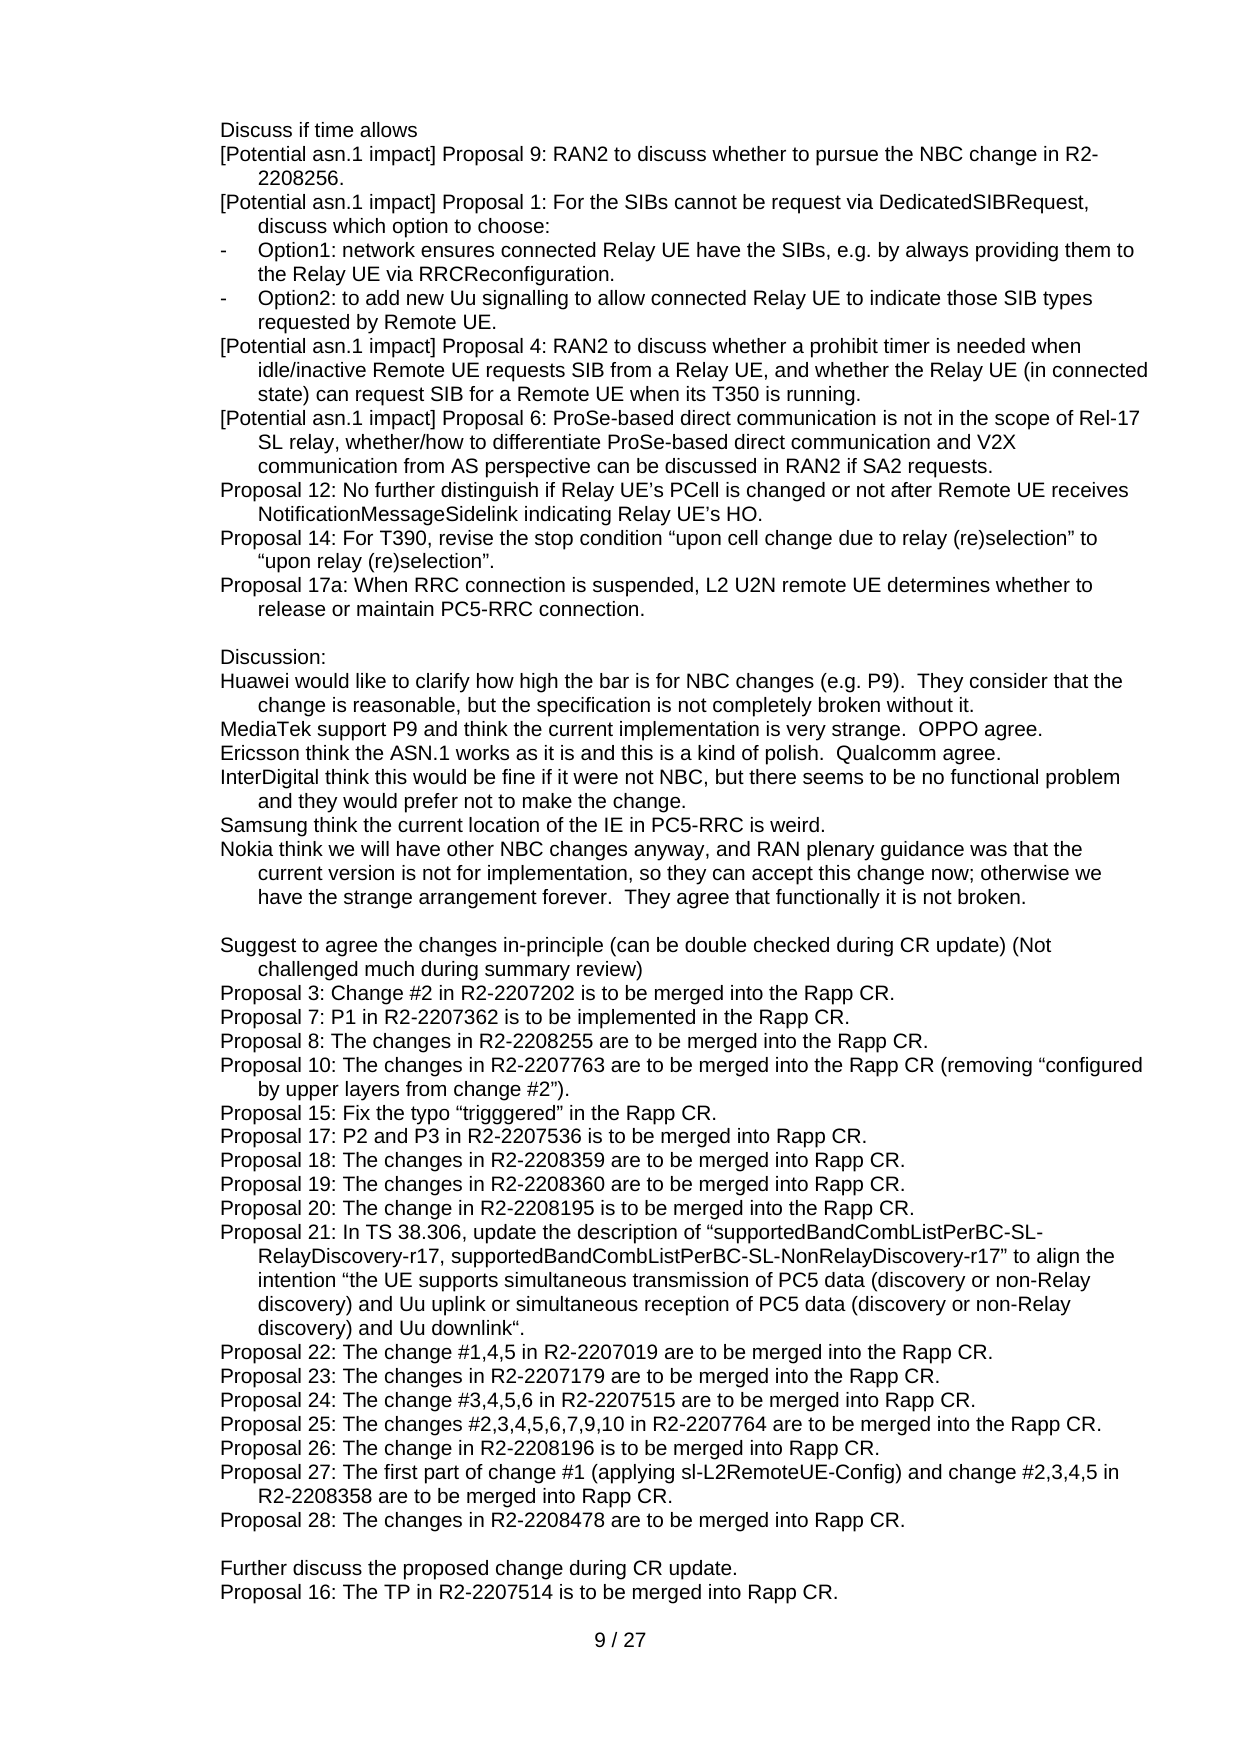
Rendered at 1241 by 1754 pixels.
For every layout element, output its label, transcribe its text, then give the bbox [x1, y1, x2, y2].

text Proposal 14: For T390, revise the stop condition “upon cell change due to relay (re)selection” to “upon relay (re)selection”. [220, 525, 1152, 573]
text [Potential asn.1 impact] Proposal 1: For the SIBs cannot be request via DedicatedSIBRequest, discuss which option to choose: [220, 190, 1152, 238]
text Proposal 25: The changes #2,3,4,5,6,7,9,10 in R2-2207764 are to be merged into the Rapp CR. [220, 1412, 1152, 1436]
text Proposal 3: Change #2 in R2-2207202 is to be merged into the Rapp CR. [220, 981, 1152, 1004]
text Proposal 17a: When RRC connection is suspended, L2 U2N remote UE determines whether to release or maintain PC5-RRC connection. [220, 573, 1152, 621]
text Proposal 27: The first part of change #1 (applying sl-L2RemoteUE-Config) and change #2,3,4,5 in R2-2208358 are to be merged into Rapp CR. [220, 1460, 1152, 1508]
text Proposal 22: The change #1,4,5 in R2-2207019 are to be merged into the Rapp CR. [220, 1340, 1152, 1364]
text Samsung think the current location of the IE in PC5-RRC is weird. [220, 813, 1152, 837]
text Further discuss the proposed change during CR update. [220, 1556, 1152, 1579]
text [Potential asn.1 impact] Proposal 9: RAN2 to discuss whether to pursue the NBC change in R2-2208256. [220, 142, 1152, 190]
text InterDigital think this would be fine if it were not NBC, but there seems to be no functional problem and they would prefer not to make the change. [220, 765, 1152, 813]
text Proposal 19: The changes in R2-2208360 are to be merged into Rapp CR. [220, 1172, 1152, 1196]
text Nokia think we will have other NBC changes anyway, and RAN plenary guidance was that the current version is not for implementation, so they can accept this change now; otherwise we have the strange arrangement forever. They agree that functionally it is not broken. [220, 837, 1152, 909]
text Proposal 8: The changes in R2-2208255 are to be merged into the Rapp CR. [220, 1028, 1152, 1052]
text Proposal 15: Fix the typo “trigggered” in the Rapp CR. [220, 1100, 1152, 1124]
text Discussion: [220, 645, 1152, 669]
text Huawei would like to clarify how high the bar is for NBC changes (e.g. P9). They consider that the change is reasonable, but the specification is not completely broken without it. [220, 669, 1152, 717]
text Proposal 10: The changes in R2-2207763 are to be merged into the Rapp CR (removing “configured by upper layers from change #2”). [220, 1052, 1152, 1100]
text Ericsson think the ASN.1 works as it is and this is a kind of polish. Qualcomm agree. [220, 741, 1152, 765]
text Suggest to agree the changes in-principle (can be double checked during CR update) (Not challenged much during summary review) [220, 933, 1152, 981]
text Proposal 20: The change in R2-2208195 is to be merged into the Rapp CR. [220, 1196, 1152, 1220]
text ‐ Option1: network ensures connected Relay UE have the SIBs, e.g. by always providing them to the Relay UE via RRCReconfiguration. [220, 238, 1152, 286]
text Proposal 7: P1 in R2-2207362 is to be implemented in the Rapp CR. [220, 1004, 1152, 1028]
text Proposal 17: P2 and P3 in R2-2207536 is to be merged into Rapp CR. [220, 1124, 1152, 1148]
text ‐ Option2: to add new Uu signalling to allow connected Relay UE to indicate those SIB types requested by Remote UE. [220, 286, 1152, 334]
text Proposal 28: The changes in R2-2208478 are to be merged into Rapp CR. [220, 1508, 1152, 1532]
text Proposal 23: The changes in R2-2207179 are to be merged into the Rapp CR. [220, 1364, 1152, 1388]
text Proposal 16: The TP in R2-2207514 is to be merged into Rapp CR. [220, 1579, 1152, 1603]
text Proposal 21: In TS 38.306, update the description of “supportedBandCombListPerBC-SL-RelayDiscovery-r17, supportedBandCombListPerBC-SL-NonRelayDiscovery-r17” to align the intention “the UE supports simultaneous transmission of PC5 data (discovery or non-Relay discovery) and Uu uplink or simultaneous reception of PC5 data (discovery or non-Relay discovery) and Uu downlink“. [220, 1220, 1152, 1340]
text Proposal 18: The changes in R2-2208359 are to be merged into Rapp CR. [220, 1148, 1152, 1172]
text Proposal 24: The change #3,4,5,6 in R2-2207515 are to be merged into Rapp CR. [220, 1388, 1152, 1412]
text MediaTek support P9 and think the current implementation is very strange. OPPO agree. [220, 717, 1152, 741]
text Proposal 26: The change in R2-2208196 is to be merged into Rapp CR. [220, 1436, 1152, 1460]
text Discuss if time allows [220, 118, 1152, 142]
